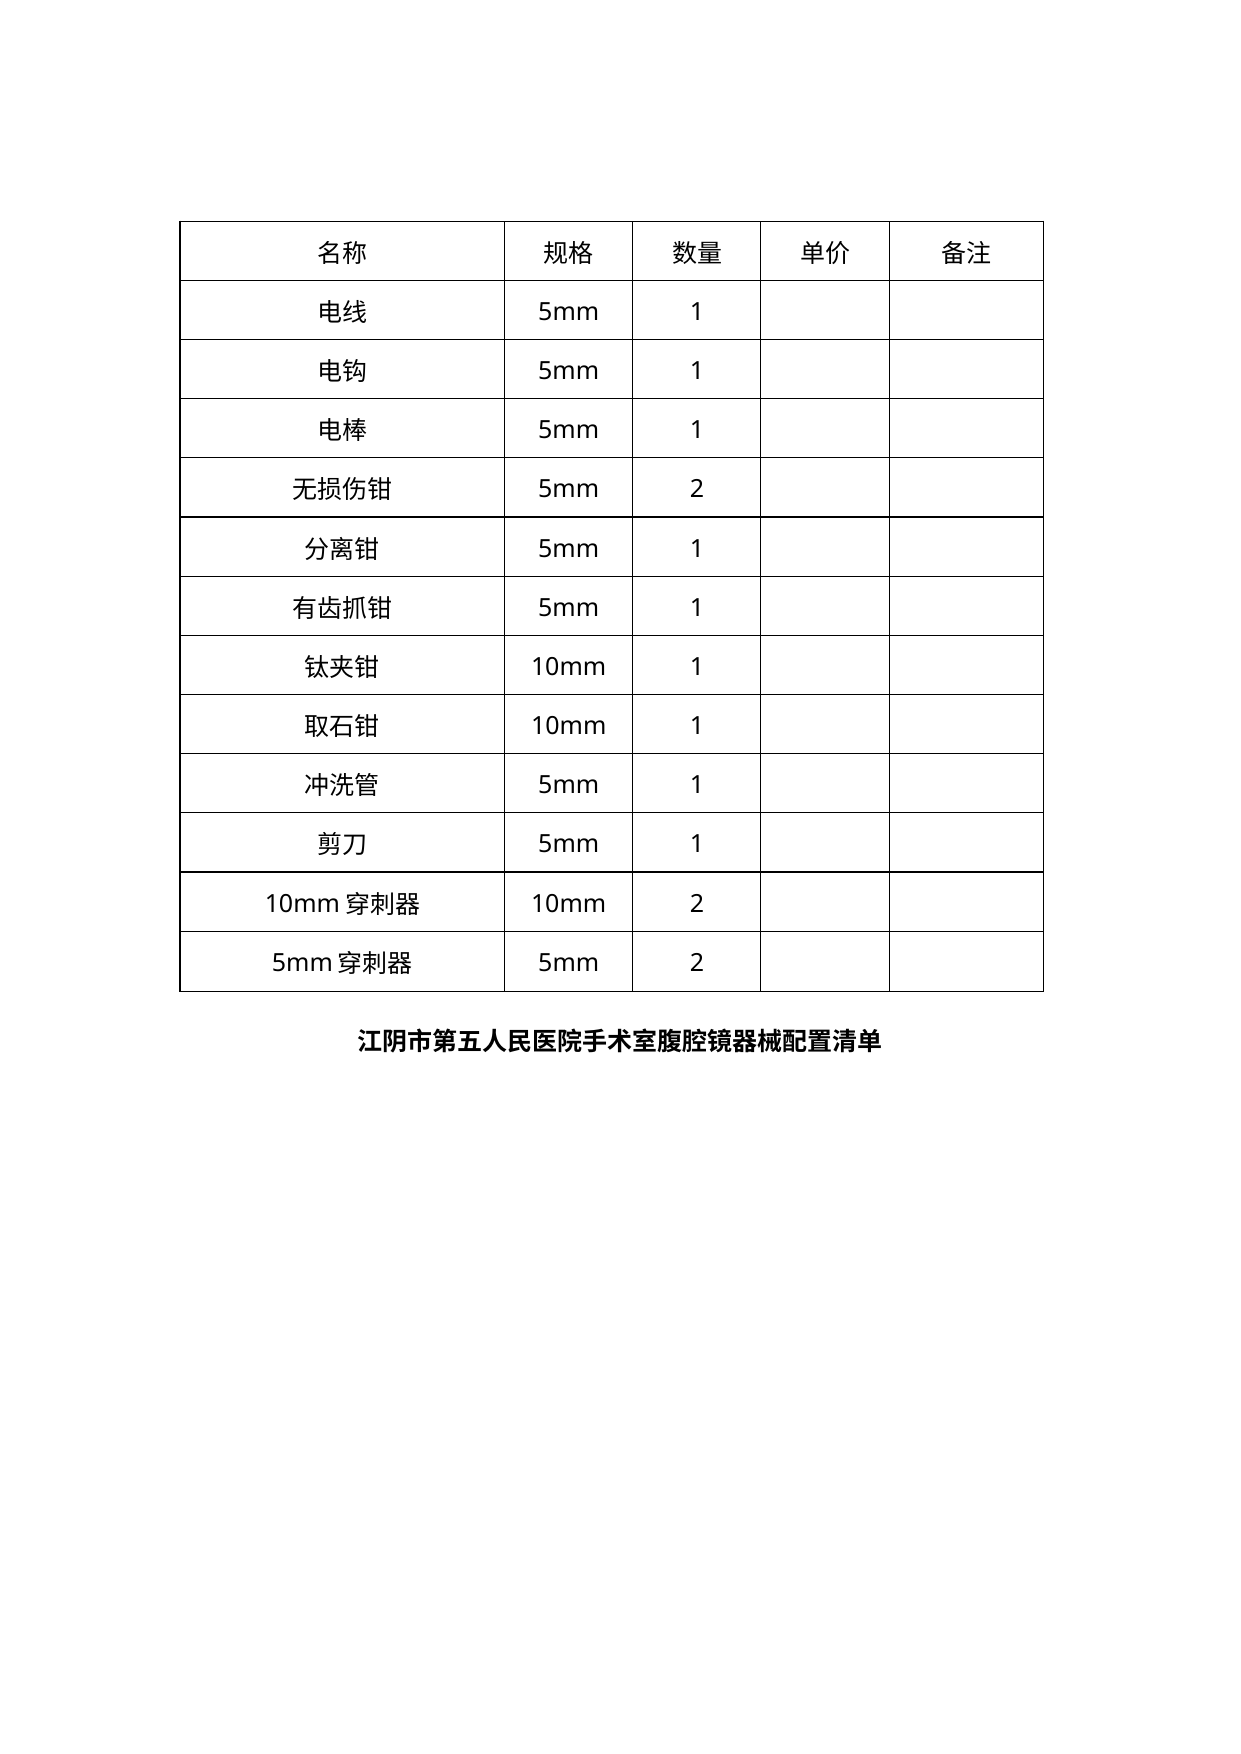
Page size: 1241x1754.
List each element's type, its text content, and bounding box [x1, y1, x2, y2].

table_cell [761, 518, 889, 576]
table_header 规格 [505, 222, 632, 280]
table_cell 2 [633, 932, 760, 991]
table_cell 分离钳 [181, 518, 504, 576]
table_cell [761, 813, 889, 871]
table_cell 1 [633, 636, 760, 694]
table_cell [890, 577, 1043, 635]
table_cell 1 [633, 399, 760, 457]
table_cell [890, 281, 1043, 339]
table_cell [890, 458, 1043, 516]
table_cell [761, 754, 889, 812]
table_cell [890, 932, 1043, 991]
table_header 数量 [633, 222, 760, 280]
table_cell 1 [633, 518, 760, 576]
table_cell 5mm [505, 518, 632, 576]
table_cell 10mm穿刺器 [181, 873, 504, 931]
table_cell [761, 695, 889, 753]
table_cell [890, 695, 1043, 753]
table_cell 电线 [181, 281, 504, 339]
table_cell 2 [633, 458, 760, 516]
table_header 备注 [890, 222, 1043, 280]
table_cell 10mm [505, 636, 632, 694]
table_cell 1 [633, 340, 760, 398]
table_cell [890, 754, 1043, 812]
table_header 单价 [761, 222, 889, 280]
table_cell 5mm [505, 281, 632, 339]
table_cell 5mm [505, 399, 632, 457]
table_cell [761, 281, 889, 339]
table_cell [890, 518, 1043, 576]
text 江阴市第五人民医院手术室腹腔镜器械配置清单 [187, 162, 1053, 1072]
table_cell [761, 932, 889, 991]
table_cell [890, 873, 1043, 931]
table_cell 2 [633, 873, 760, 931]
table_cell 5mm穿刺器 [181, 932, 504, 991]
table_cell 取石钳 [181, 695, 504, 753]
table_cell [890, 340, 1043, 398]
table_cell 5mm [505, 813, 632, 871]
table_cell 5mm [505, 340, 632, 398]
table_cell 电棒 [181, 399, 504, 457]
table_cell 钛夹钳 [181, 636, 504, 694]
table_cell 5mm [505, 932, 632, 991]
table_cell [761, 577, 889, 635]
table_cell 剪刀 [181, 813, 504, 871]
table_cell 1 [633, 577, 760, 635]
table_cell [761, 873, 889, 931]
table_cell 10mm [505, 695, 632, 753]
table_cell 5mm [505, 458, 632, 516]
table_cell [890, 813, 1043, 871]
table_cell 1 [633, 281, 760, 339]
table_header 名称 [181, 222, 504, 280]
table_cell 5mm [505, 577, 632, 635]
table_cell [761, 636, 889, 694]
table_cell [890, 636, 1043, 694]
table_cell 电钩 [181, 340, 504, 398]
table_cell 5mm [505, 754, 632, 812]
table_cell 冲洗管 [181, 754, 504, 812]
table_cell 无损伤钳 [181, 458, 504, 516]
table_cell 有齿抓钳 [181, 577, 504, 635]
table_cell [761, 458, 889, 516]
table_cell [761, 340, 889, 398]
table_cell [890, 399, 1043, 457]
table_cell [761, 399, 889, 457]
table_cell 1 [633, 813, 760, 871]
table_cell 1 [633, 754, 760, 812]
table_cell 1 [633, 695, 760, 753]
table_cell 10mm [505, 873, 632, 931]
